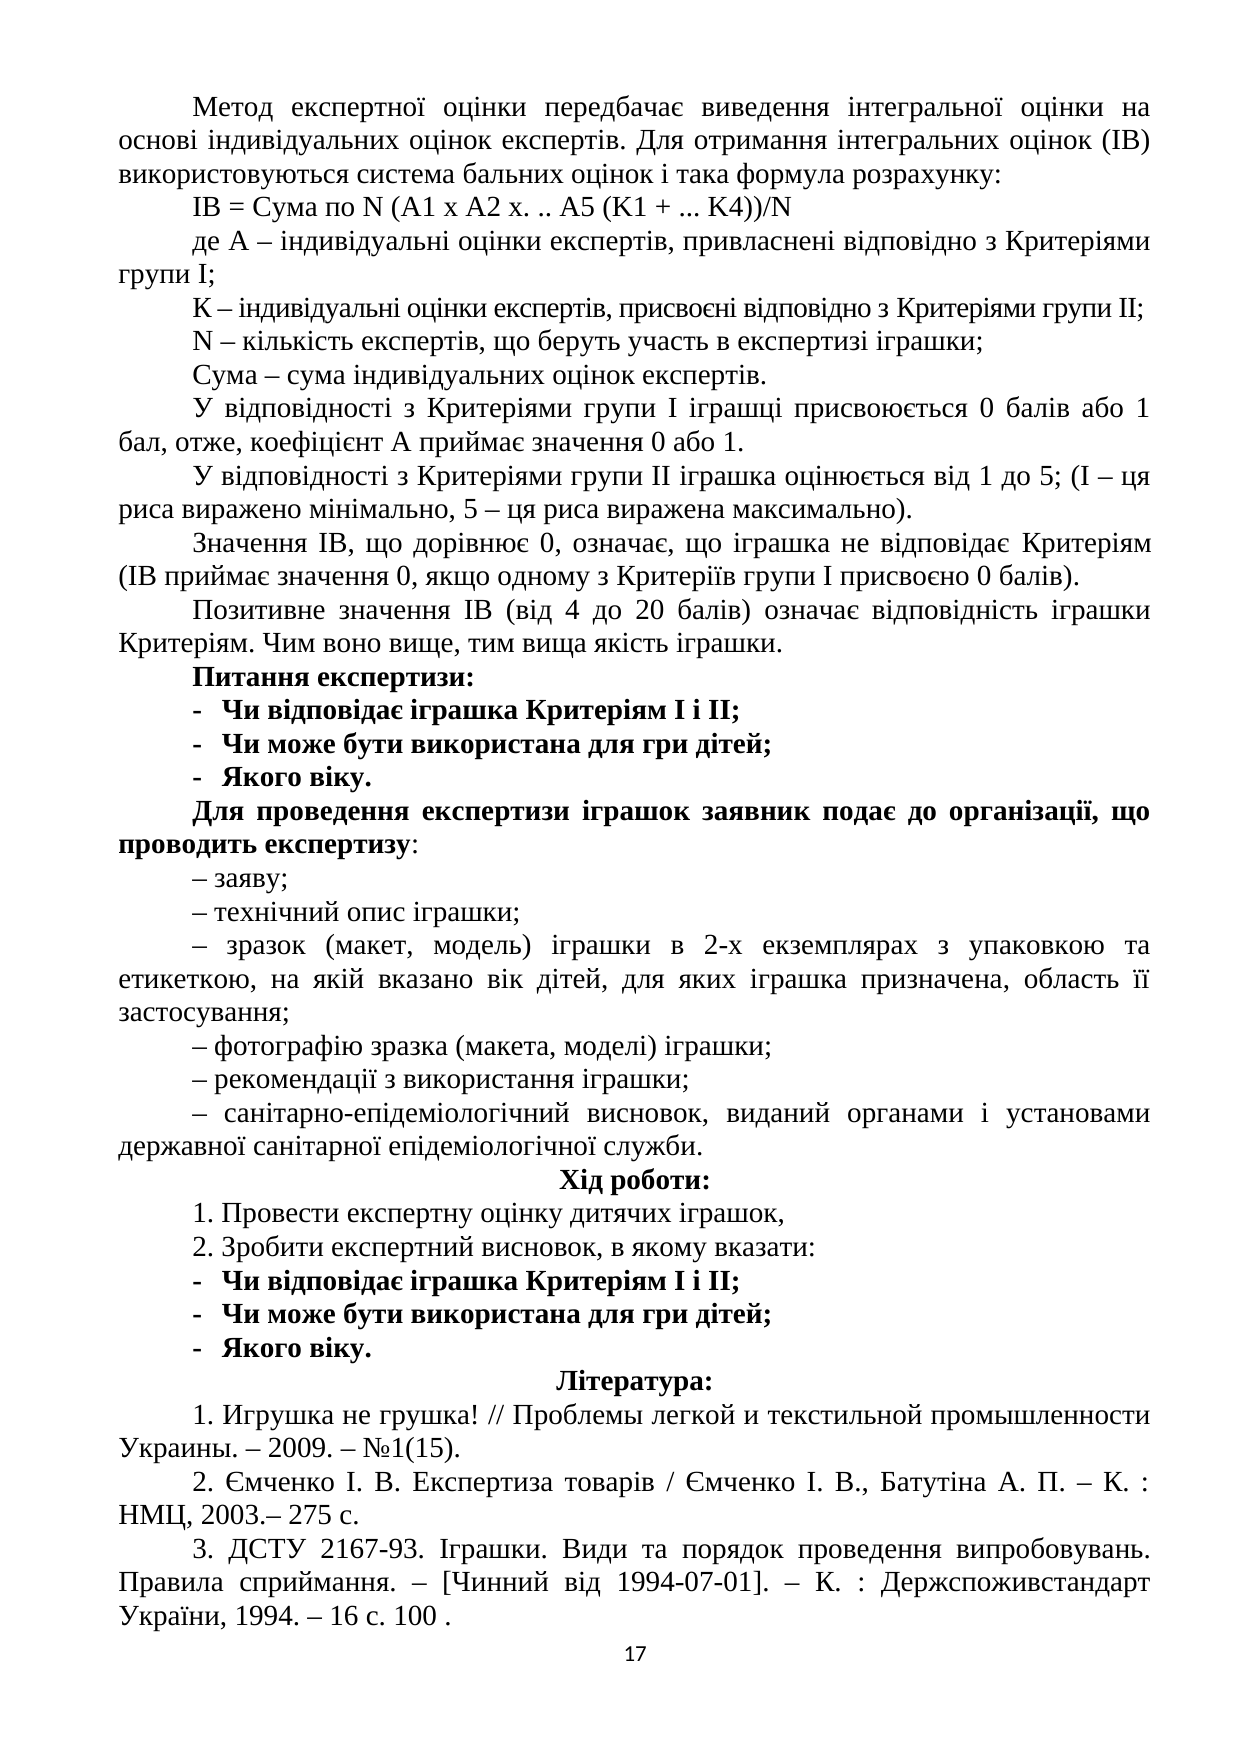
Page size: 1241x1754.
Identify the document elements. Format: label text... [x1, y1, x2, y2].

text У відповідності з Критеріями групи І іграшці присвоюється 0 балів або 1 бал, отже, коефіцієнт А приймає значення 0 або 1. [118, 391, 1152, 458]
text 1. Игрушка не грушка! // Проблемы легкой и текстильной промышленности Украины. – 2009. – №1(15). [118, 1397, 1152, 1464]
list Чи відповідає іграшка Критеріям І і ІІ; [118, 692, 1152, 726]
text N – кількість експертів, що беруть участь в експертизі іграшки; [118, 323, 1152, 357]
text У відповідності з Критеріями групи ІІ іграшка оцінюється від 1 до 5; (І – ця риса виражено мінімально, 5 – ця риса виражена максимально). [118, 458, 1152, 525]
text – зразок (макет, модель) іграшки в 2-х екземплярах з упаковкою та етикеткою, на якій вказано вік дітей, для яких іграшка призначена, область її застосування; [118, 927, 1152, 1028]
text Питання експертизи: [118, 659, 1152, 692]
text 2. Зробити експертний висновок, в якому вказати: [118, 1229, 1152, 1263]
list Чи відповідає іграшка Критеріям І і ІІ; [118, 1263, 1152, 1296]
text Позитивне значення ІВ (від 4 до 20 балів) означає відповідність іграшки Критеріям. Чим воно вище, тим вища якість іграшки. [118, 592, 1152, 659]
text – рекомендації з використання іграшки; [118, 1061, 1152, 1095]
text – заяву; [118, 860, 1152, 894]
text – технічний опис іграшки; [118, 894, 1152, 927]
text К – індивідуальні оцінки експертів, присвоєні відповідно з Критеріями групи ІІ; [118, 290, 1152, 323]
list Чи може бути використана для гри дітей; [118, 1296, 1152, 1330]
text Метод експертної оцінки передбачає виведення інтегральної оцінки на основі індивідуальних оцінок експертів. Для отримання інтегральних оцінок (ІВ) використовуються система бальних оцінок і така формула розрахунку: [118, 89, 1152, 189]
text Сума – сума індивідуальних оцінок експертів. [118, 357, 1152, 391]
list Якого віку. [118, 759, 1152, 793]
text Література: [118, 1363, 1152, 1397]
text де А – індивідуальні оцінки експертів, привласнені відповідно з Критеріями групи І; [118, 223, 1152, 290]
text – фотографію зразка (макета, моделі) іграшки; [118, 1028, 1152, 1061]
text 1. Провести експертну оцінку дитячих іграшок, [118, 1196, 1152, 1229]
list Чи може бути використана для гри дітей; [118, 726, 1152, 759]
text – санітарно-епідеміологічний висновок, виданий органами і установами державної санітарної епідеміологічної служби. [118, 1095, 1152, 1162]
text 3. ДСТУ 2167-93. Іграшки. Види та порядок проведення випробовувань. Правила сприймання. – [Чинний від 1994-07-01]. – К. : Держспоживстандарт України, 1994. – 16 с. 100 . [118, 1531, 1152, 1632]
text ІВ = Сума по N (A1 x A2 x. .. A5 (K1 + ... K4))/N [118, 189, 1152, 223]
text Хід роботи: [118, 1162, 1152, 1196]
text Значення ІВ, що дорівнює 0, означає, що іграшка не відповідає Критеріям (ІВ приймає значення 0, якщо одному з Критеріїв групи І присвоєно 0 балів). [118, 525, 1152, 592]
text 2. Ємченко І. В. Експертиза товарів / Ємченко І. В., Батутіна А. П. – К. : НМЦ, 2003.– 275 с. [118, 1464, 1152, 1531]
text Для проведення експертизи іграшок заявник подає до організації, що проводить експертизу: [118, 793, 1152, 860]
list Якого віку. [118, 1330, 1152, 1363]
